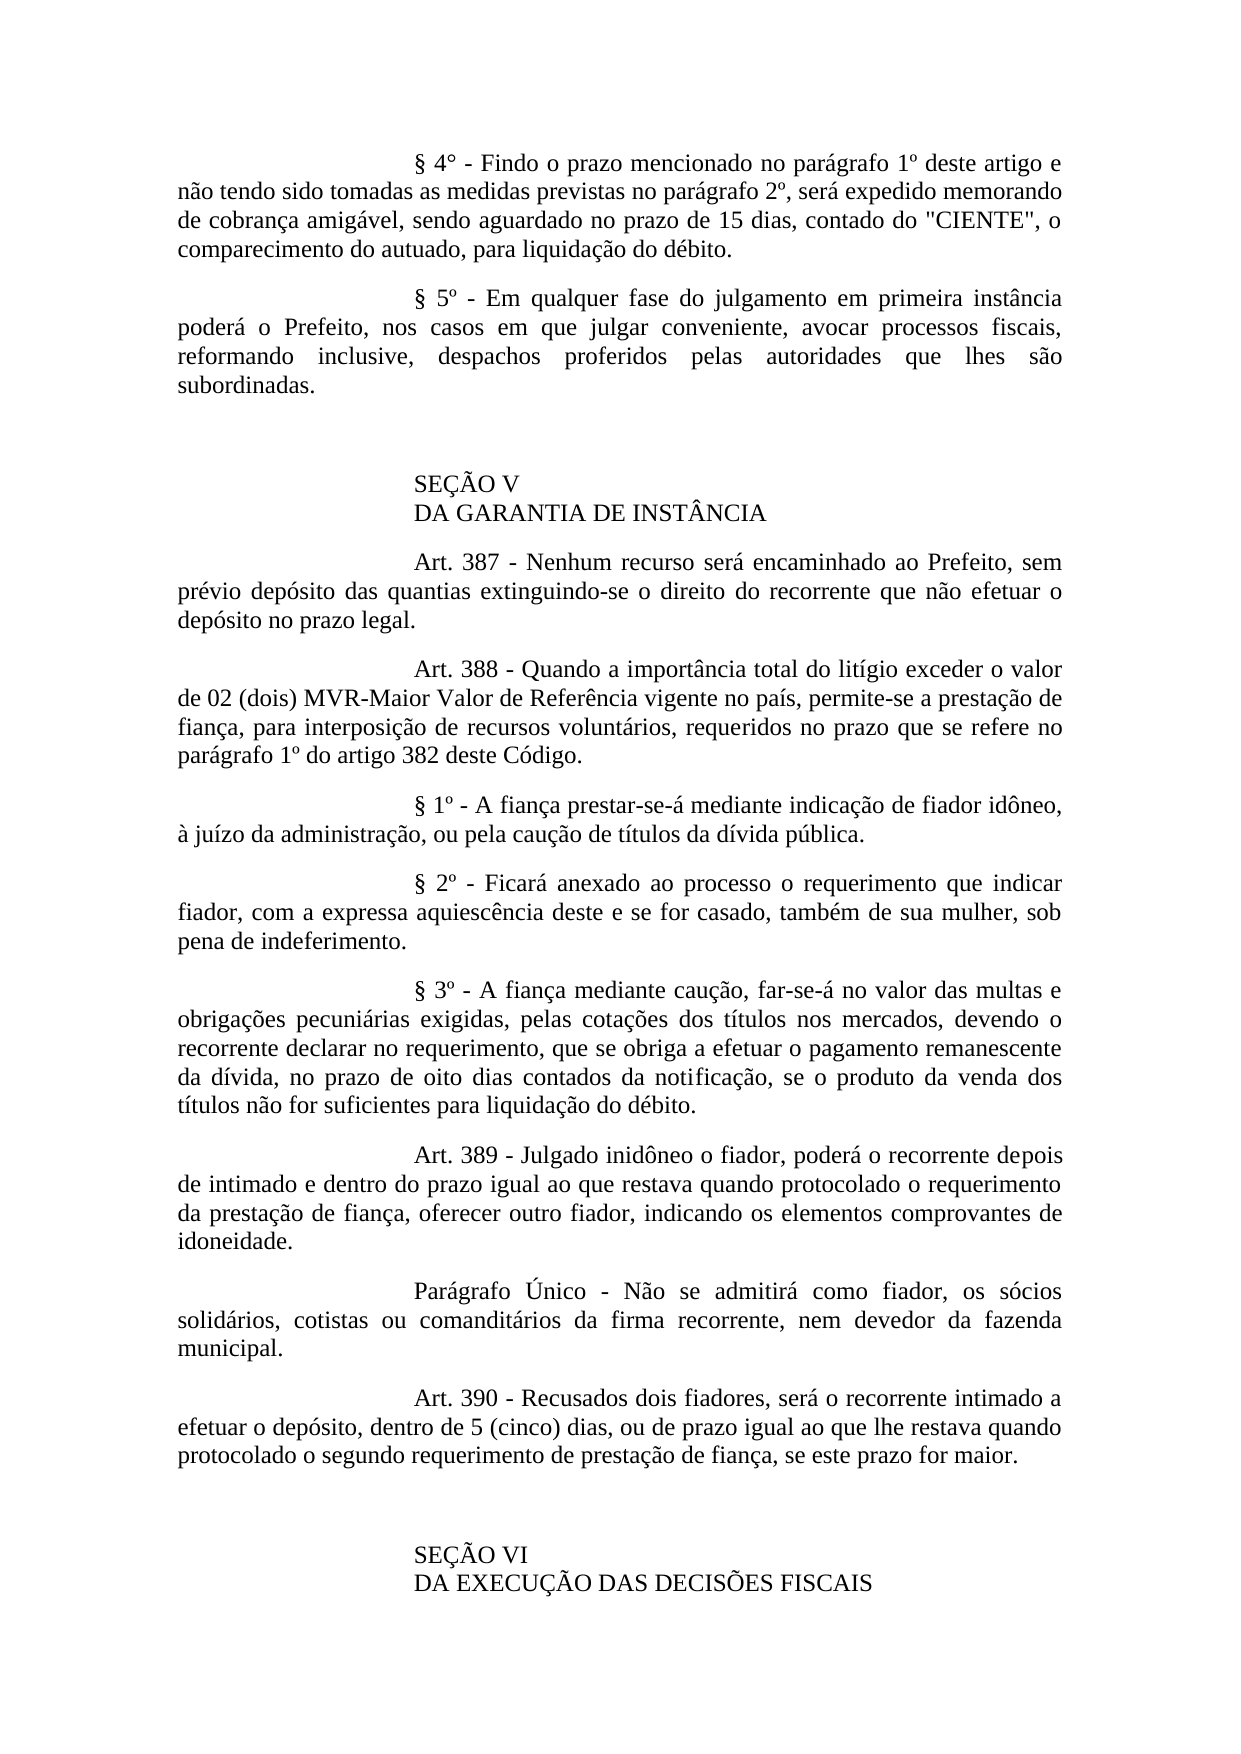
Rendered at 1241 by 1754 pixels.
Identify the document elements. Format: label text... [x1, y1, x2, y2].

text Art. 388 - Quando a importância total do litígio exceder o valor de 02 (dois) MVR-Maior Valor de Referência vigente no país, permite-se a prestação de fiança, para interposição de recursos voluntários, requeridos no prazo que se refere no parágrafo 1º do artigo 382 deste Código. [177, 654, 1063, 769]
text Parágrafo Único - Não se admitirá como fiador, os sócios solidários, cotistas ou comanditários da firma recorrente, nem devedor da fazenda municipal. [177, 1276, 1063, 1362]
text § 5º - Em qualquer fase do julgamento em primeira instância poderá o Prefeito, nos casos em que julgar conveniente, avocar processos fiscais, reformando inclusive, despachos proferidos pelas autoridades que lhes são subordinadas. [177, 283, 1063, 398]
text SEÇÃO VI [177, 1540, 1063, 1568]
text Art. 389 - Julgado inidôneo o fiador, poderá o recorrente depois de intimado e dentro do prazo igual ao que restava quando protocolado o requerimento da prestação de fiança, oferecer outro fiador, indicando os elementos comprovantes de idoneidade. [177, 1140, 1063, 1255]
text § 2º - Ficará anexado ao processo o requerimento que indicar fiador, com a expressa aquiescência deste e se for casado, também de sua mulher, sob pena de indeferimento. [177, 868, 1063, 955]
text Art. 387 - Nenhum recurso será encaminhado ao Prefeito, sem prévio depósito das quantias extinguindo-se o direito do recorrente que não efetuar o depósito no prazo legal. [177, 547, 1063, 633]
text Art. 390 - Recusados dois fiadores, será o recorrente intimado a efetuar o depósito, dentro de 5 (cinco) dias, ou de prazo igual ao que lhe restava quando protocolado o segundo requerimento de prestação de fiança, se este prazo for maior. [177, 1383, 1063, 1469]
text DA GARANTIA DE INSTÂNCIA [177, 498, 1063, 526]
text § 3º - A fiança mediante caução, far-se-á no valor das multas e obrigações pecuniárias exigidas, pelas cotações dos títulos nos mercados, devendo o recorrente declarar no requerimento, que se obriga a efetuar o pagamento remanescente da dívida, no prazo de oito dias contados da notificação, se o produto da venda dos títulos não for suficientes para liquidação do débito. [177, 976, 1063, 1119]
text § 4° - Findo o prazo mencionado no parágrafo 1º deste artigo e não tendo sido tomadas as medidas previstas no parágrafo 2º, será expedido memorando de cobrança amigável, sendo aguardado no prazo de 15 dias, contado do "CIENTE", o comparecimento do autuado, para liquidação do débito. [177, 148, 1063, 263]
text DA EXECUÇÃO DAS DECISÕES FISCAIS [177, 1568, 1063, 1597]
text SEÇÃO V [177, 469, 1063, 498]
text § 1º - A fiança prestar-se-á mediante indicação de fiador idôneo, à juízo da administração, ou pela caução de títulos da dívida pública. [177, 790, 1063, 848]
